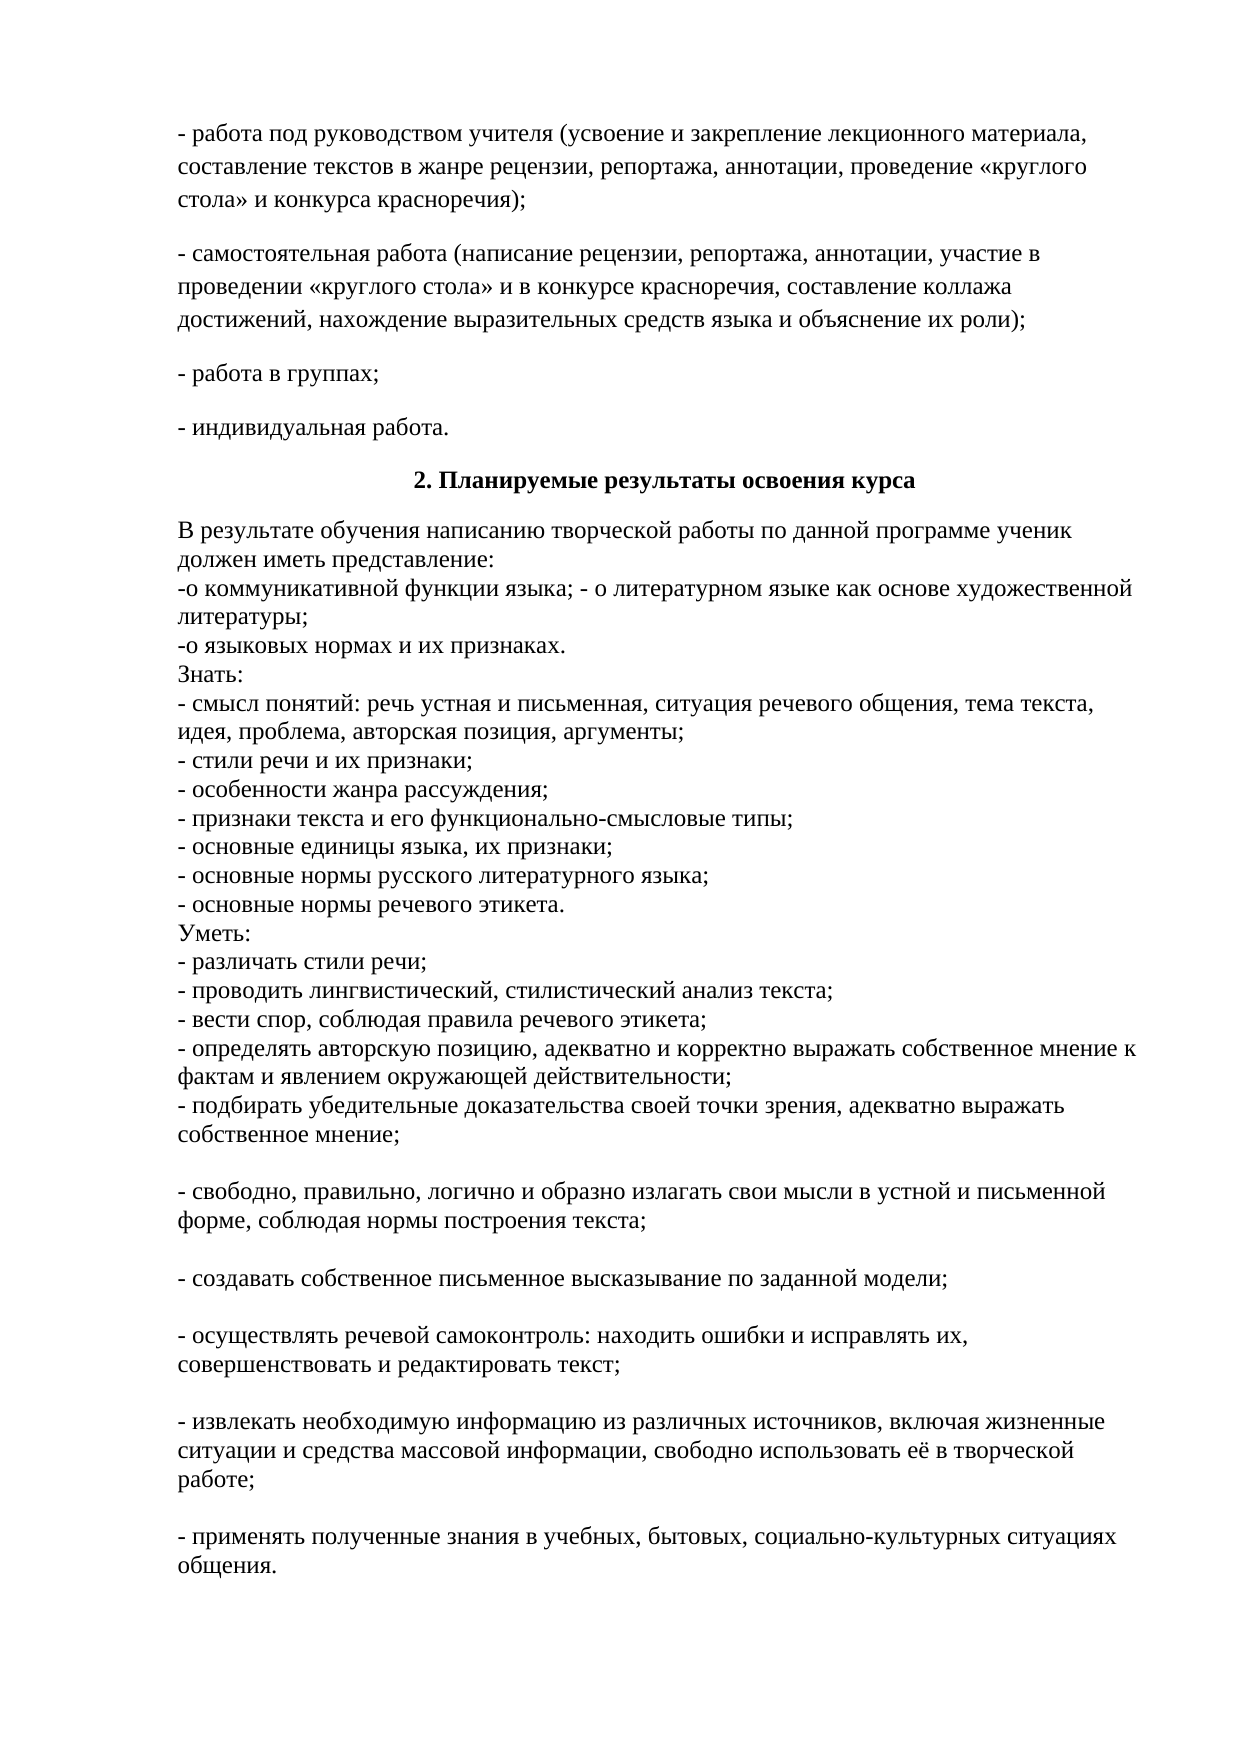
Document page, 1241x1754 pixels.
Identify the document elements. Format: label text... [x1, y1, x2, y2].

text - работа в группах; [177, 358, 1152, 387]
text - проводить лингвистический, стилистический анализ текста; [177, 975, 1152, 1004]
text - осуществлять речевой самоконтроль: находить ошибки и исправлять их, совершенствовать и редактировать текст; [177, 1320, 1152, 1378]
text - определять авторскую позицию, адекватно и корректно выражать собственное мнение к фактам и явлением окружающей действительности; [177, 1033, 1152, 1090]
text 2. Планируемые результаты освоения курса [177, 466, 1152, 494]
text - подбирать убедительные доказательства своей точки зрения, адекватно выражать собственное мнение; [177, 1090, 1152, 1148]
text -о коммуникативной функции языка; - о литературном языке как основе художественной литературы; [177, 573, 1152, 630]
text - признаки текста и его функционально-смысловые типы; [177, 803, 1152, 831]
text - работа под руководством учителя (усвоение и закрепление лекционного материала, составление текстов в жанре рецензии, репортажа, аннотации, проведение «круглого стола» и конкурса красноречия); [177, 118, 1152, 213]
text - свободно, правильно, логично и образно излагать свои мысли в устной и письменной форме, соблюдая нормы построения текста; [177, 1176, 1152, 1234]
text - создавать собственное письменное высказывание по заданной модели; [177, 1263, 1152, 1291]
text - применять полученные знания в учебных, бытовых, социально-культурных ситуациях общения. [177, 1521, 1152, 1579]
text - особенности жанра рассуждения; [177, 774, 1152, 803]
text Уметь: [177, 918, 1152, 946]
text В результате обучения написанию творческой работы по данной программе ученик должен иметь представление: [177, 515, 1152, 573]
text Знать: [177, 659, 1152, 688]
text - различать стили речи; [177, 946, 1152, 975]
text -о языковых нормах и их признаках. [177, 630, 1152, 659]
text - самостоятельная работа (написание рецензии, репортажа, аннотации, участие в проведении «круглого стола» и в конкурсе красноречия, составление коллажа достижений, нахождение выразительных средств языка и объяснение их роли); [177, 238, 1152, 333]
text - стили речи и их признаки; [177, 745, 1152, 774]
text - индивидуальная работа. [177, 412, 1152, 441]
text - смысл понятий: речь устная и письменная, ситуация речевого общения, тема текста, идея, проблема, авторская позиция, аргументы; [177, 688, 1152, 745]
text - вести спор, соблюдая правила речевого этикета; [177, 1004, 1152, 1033]
text - извлекать необходимую информацию из различных источников, включая жизненные ситуации и средства массовой информации, свободно использовать её в творческой работе; [177, 1406, 1152, 1493]
text - основные нормы русского литературного языка; [177, 860, 1152, 889]
text - основные нормы речевого этикета. [177, 889, 1152, 918]
text - основные единицы языка, их признаки; [177, 831, 1152, 860]
